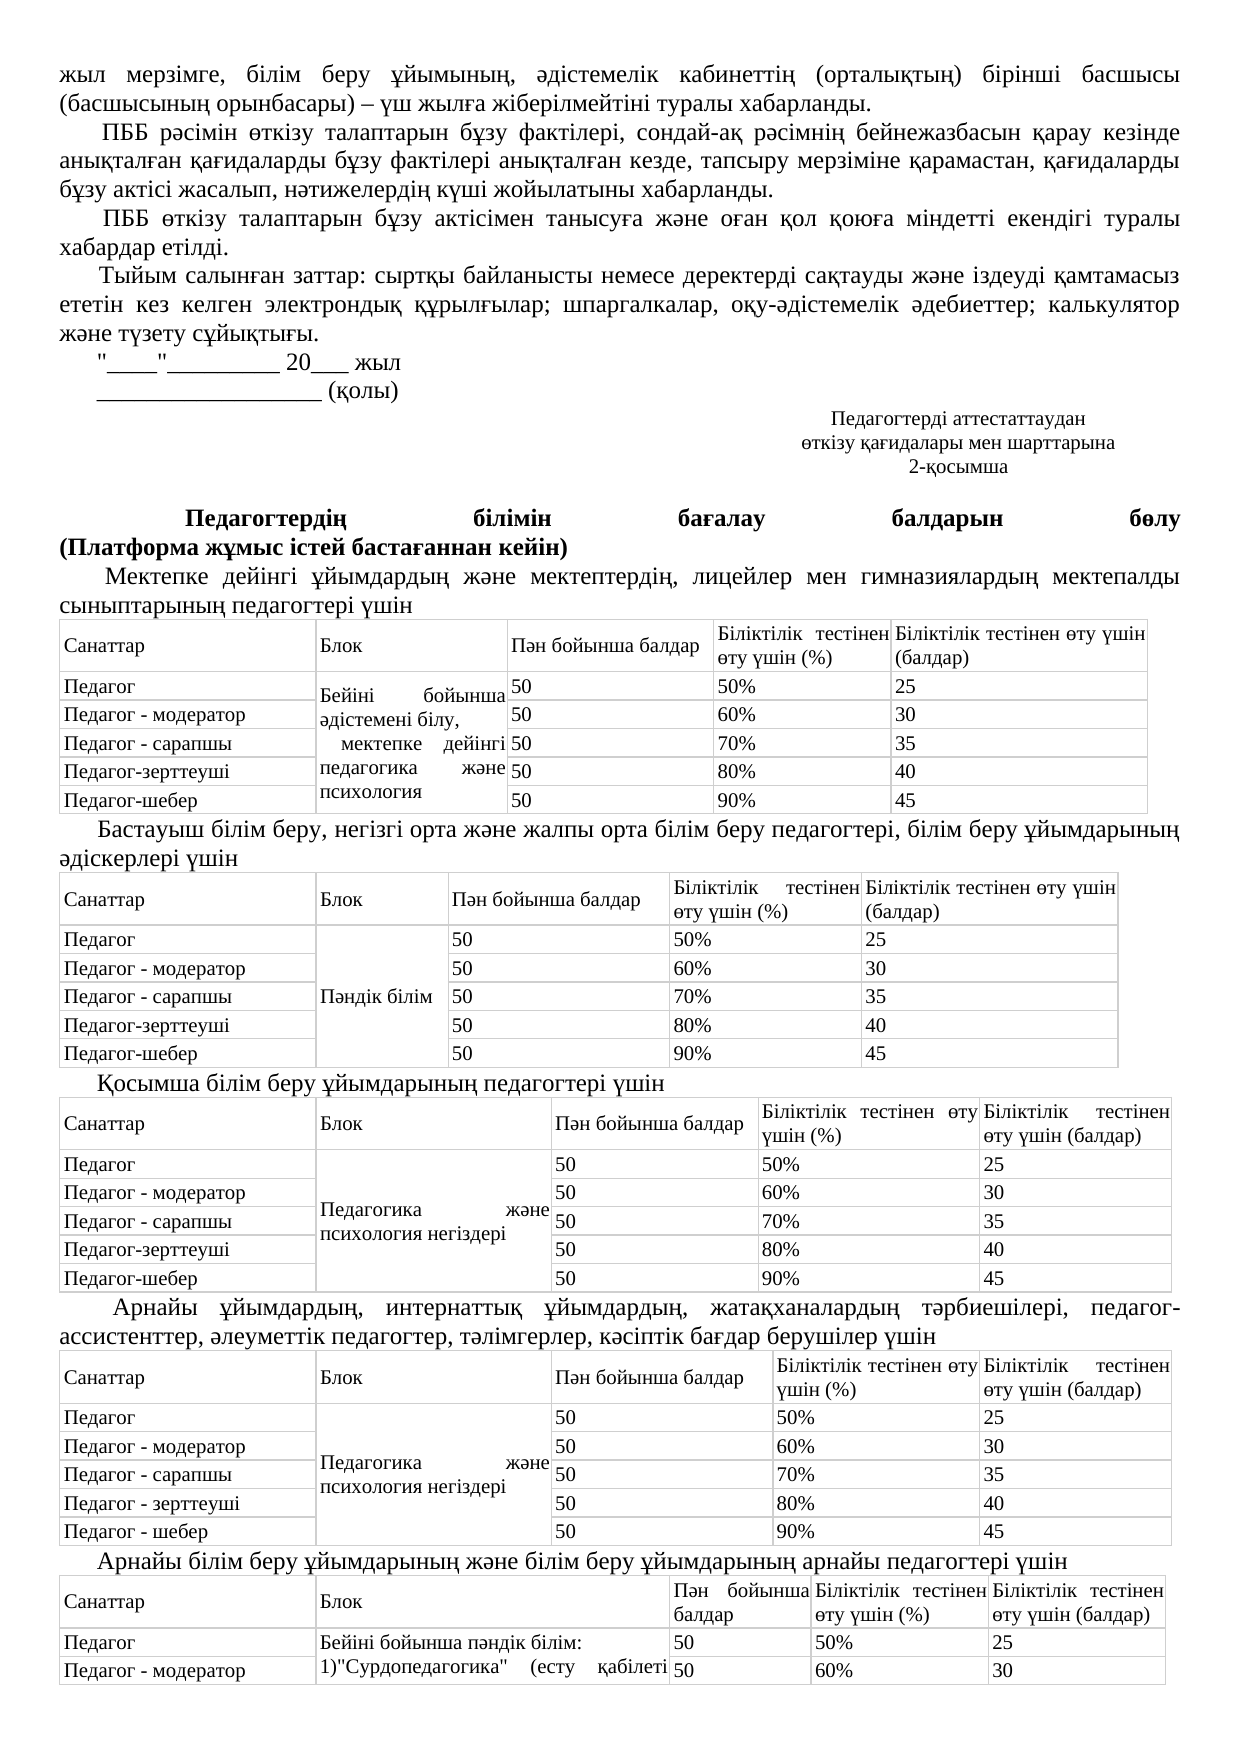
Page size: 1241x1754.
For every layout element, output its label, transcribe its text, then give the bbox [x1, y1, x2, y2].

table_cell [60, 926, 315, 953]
text ПББ рәсімін өткізу талаптарын бұзу фактілері, сондай-ақ рәсімнің бейнежазбасын қарау кезінде анықталған қағидаларды бұзу фактілері анықталған кезде, тапсыру мерзіміне қарамастан, қағидаларды бұзу актісі жасалып, нәтижелердің күші жойылатыны хабарланды. [59, 117, 1181, 203]
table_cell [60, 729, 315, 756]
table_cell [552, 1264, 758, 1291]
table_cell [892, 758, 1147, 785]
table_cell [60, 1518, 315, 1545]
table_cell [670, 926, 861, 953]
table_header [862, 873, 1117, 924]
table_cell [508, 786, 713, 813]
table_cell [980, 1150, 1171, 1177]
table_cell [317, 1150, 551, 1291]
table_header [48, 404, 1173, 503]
text Арнайы білім беру ұйымдарының және білім беру ұйымдарының арнайы педагогтері үшін [59, 1546, 1181, 1575]
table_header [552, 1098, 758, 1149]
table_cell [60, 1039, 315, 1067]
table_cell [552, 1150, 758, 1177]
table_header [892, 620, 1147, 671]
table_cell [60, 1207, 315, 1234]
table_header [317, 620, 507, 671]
text ПББ өткізу талаптарын бұзу актісімен танысуға және оған қол қоюға міндетті екендігі туралы хабардар етілді. [59, 203, 1181, 260]
text Тыйым салынған заттар: сыртқы байланысты немесе деректерді сақтауды және іздеуді қамтамасыз ететін кез келген электрондық құрылғылар; шпаргалкалар, оқу-әдістемелік әдебиеттер; калькулятор және түзету сұйықтығы. [59, 260, 1181, 347]
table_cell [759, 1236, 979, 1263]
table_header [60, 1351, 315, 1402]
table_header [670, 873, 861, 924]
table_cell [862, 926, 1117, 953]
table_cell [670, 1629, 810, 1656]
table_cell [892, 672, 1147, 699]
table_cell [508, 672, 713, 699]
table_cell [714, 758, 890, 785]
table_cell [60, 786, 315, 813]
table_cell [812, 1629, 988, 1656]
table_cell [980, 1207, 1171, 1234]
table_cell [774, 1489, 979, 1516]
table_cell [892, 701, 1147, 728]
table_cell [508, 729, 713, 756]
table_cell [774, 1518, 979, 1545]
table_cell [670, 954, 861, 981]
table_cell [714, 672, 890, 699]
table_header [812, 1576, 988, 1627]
text __________________ (қолы) [59, 375, 1181, 404]
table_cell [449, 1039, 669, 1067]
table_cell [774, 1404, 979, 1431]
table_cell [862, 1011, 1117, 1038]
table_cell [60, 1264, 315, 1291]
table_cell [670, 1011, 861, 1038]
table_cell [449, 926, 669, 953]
text Бастауыш білім беру, негізгі орта және жалпы орта білім беру педагогтері, білім беру ұйымдарының әдіскерлері үшін [59, 814, 1181, 872]
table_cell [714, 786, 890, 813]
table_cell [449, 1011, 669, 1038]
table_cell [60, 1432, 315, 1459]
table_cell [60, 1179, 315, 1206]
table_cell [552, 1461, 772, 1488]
text Қосымша білім беру ұйымдарының педагогтері үшін [59, 1068, 1181, 1097]
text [59, 59, 1181, 117]
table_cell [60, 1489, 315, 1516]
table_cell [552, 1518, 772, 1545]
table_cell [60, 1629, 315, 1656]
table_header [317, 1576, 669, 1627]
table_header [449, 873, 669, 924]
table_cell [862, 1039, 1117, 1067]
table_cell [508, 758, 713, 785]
text Педагогтердің білімін бағалау балдарын бөлу (Платформа жұмыс істей бастағаннан кейін) [59, 503, 1181, 561]
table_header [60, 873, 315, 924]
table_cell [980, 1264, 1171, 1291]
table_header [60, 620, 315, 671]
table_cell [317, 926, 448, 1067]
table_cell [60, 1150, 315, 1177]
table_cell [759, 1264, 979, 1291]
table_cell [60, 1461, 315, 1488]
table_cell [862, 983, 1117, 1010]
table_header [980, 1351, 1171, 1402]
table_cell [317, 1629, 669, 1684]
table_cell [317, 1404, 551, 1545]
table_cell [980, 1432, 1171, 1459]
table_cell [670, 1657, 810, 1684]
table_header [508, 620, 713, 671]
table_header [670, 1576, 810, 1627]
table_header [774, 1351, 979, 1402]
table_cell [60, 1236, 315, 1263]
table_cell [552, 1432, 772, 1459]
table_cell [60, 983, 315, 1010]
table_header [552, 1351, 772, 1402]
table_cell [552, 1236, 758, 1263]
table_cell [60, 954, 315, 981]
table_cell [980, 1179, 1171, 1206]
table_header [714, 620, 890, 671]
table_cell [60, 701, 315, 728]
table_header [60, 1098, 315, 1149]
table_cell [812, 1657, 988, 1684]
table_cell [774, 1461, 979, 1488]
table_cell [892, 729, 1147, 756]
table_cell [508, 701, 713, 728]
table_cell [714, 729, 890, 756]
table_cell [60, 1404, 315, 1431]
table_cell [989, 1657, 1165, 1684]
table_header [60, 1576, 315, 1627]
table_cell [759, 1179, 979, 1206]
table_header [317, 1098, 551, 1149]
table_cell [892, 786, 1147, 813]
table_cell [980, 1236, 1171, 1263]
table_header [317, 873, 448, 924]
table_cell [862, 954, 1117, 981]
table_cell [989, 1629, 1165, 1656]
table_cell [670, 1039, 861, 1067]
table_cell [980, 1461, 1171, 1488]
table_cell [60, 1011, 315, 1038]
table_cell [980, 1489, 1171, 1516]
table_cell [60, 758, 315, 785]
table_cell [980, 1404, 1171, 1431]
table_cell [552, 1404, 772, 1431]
text Арнайы ұйымдардың, интернаттық ұйымдардың, жатақханалардың тәрбиешілері, педагог-ассистенттер, әлеуметтік педагогтер, тәлімгерлер, кәсіптік бағдар берушілер үшін [59, 1292, 1181, 1350]
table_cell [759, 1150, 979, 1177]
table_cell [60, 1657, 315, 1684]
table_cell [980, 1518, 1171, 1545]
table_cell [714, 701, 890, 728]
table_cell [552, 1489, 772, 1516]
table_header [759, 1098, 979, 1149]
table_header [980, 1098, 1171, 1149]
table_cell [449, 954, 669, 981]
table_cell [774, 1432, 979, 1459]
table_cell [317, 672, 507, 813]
text Мектепке дейінгі ұйымдардың және мектептердің, лицейлер мен гимназиялардың мектепалды сыныптарының педагогтері үшін [59, 561, 1181, 618]
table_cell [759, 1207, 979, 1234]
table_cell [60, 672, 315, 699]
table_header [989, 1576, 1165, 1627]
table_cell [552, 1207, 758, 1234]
text "____"_________ 20___ жыл [59, 347, 1181, 375]
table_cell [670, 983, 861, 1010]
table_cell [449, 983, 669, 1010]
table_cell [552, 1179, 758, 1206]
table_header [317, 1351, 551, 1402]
